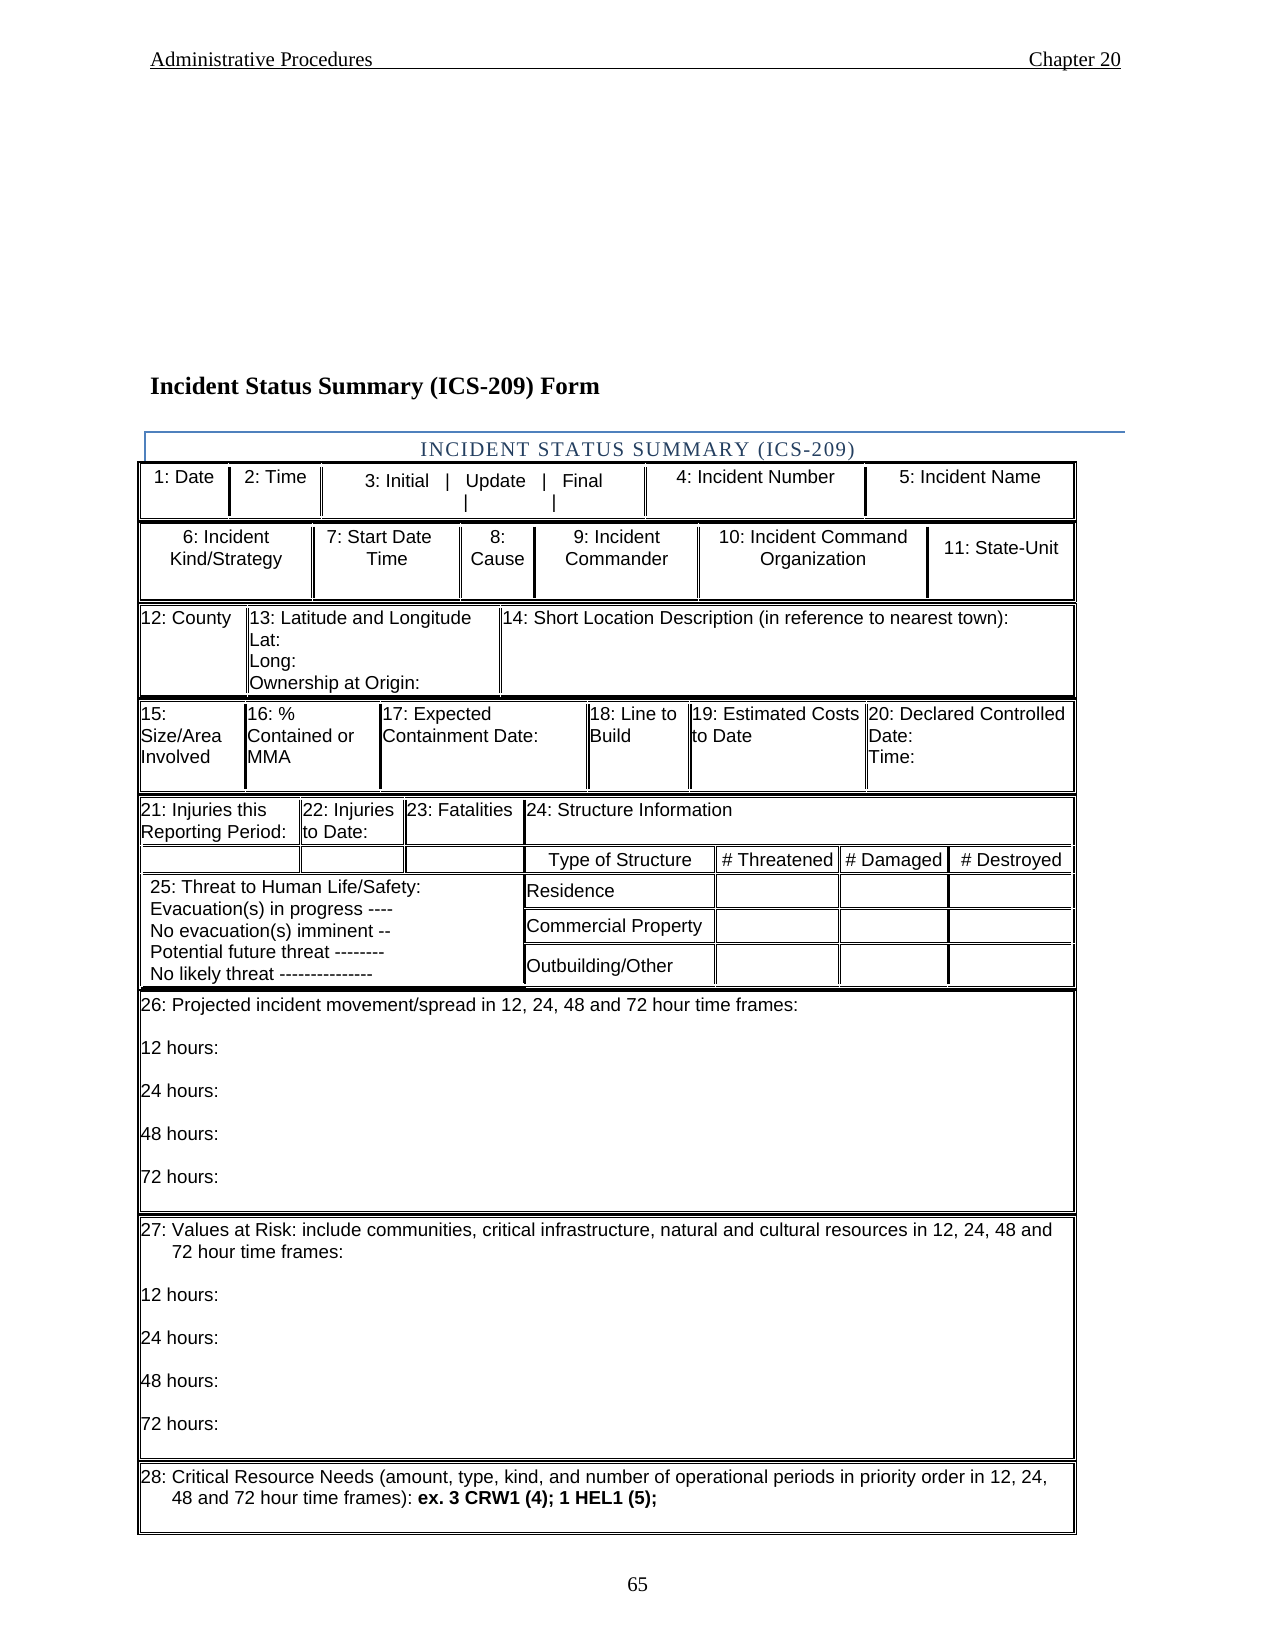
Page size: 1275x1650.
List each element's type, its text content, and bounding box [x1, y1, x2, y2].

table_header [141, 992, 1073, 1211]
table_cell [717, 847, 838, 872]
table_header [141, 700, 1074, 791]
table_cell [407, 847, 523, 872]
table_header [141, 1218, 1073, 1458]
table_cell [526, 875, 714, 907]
subtitle Incident Status Summary (ICS-209) [146, 433, 1125, 461]
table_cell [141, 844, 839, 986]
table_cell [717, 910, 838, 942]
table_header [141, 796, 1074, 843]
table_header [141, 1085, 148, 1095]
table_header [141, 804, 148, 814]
text Incident Status Summary (ICS-209) Form [150, 371, 1125, 400]
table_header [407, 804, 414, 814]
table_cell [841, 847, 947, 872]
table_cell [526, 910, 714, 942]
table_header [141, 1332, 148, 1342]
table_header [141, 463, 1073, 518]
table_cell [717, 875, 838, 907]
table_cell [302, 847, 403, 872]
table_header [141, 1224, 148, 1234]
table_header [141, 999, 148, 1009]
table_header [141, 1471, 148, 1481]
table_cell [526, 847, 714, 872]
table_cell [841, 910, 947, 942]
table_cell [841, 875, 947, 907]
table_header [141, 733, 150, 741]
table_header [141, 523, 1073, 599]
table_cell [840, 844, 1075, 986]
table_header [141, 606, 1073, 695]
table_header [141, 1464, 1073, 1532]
